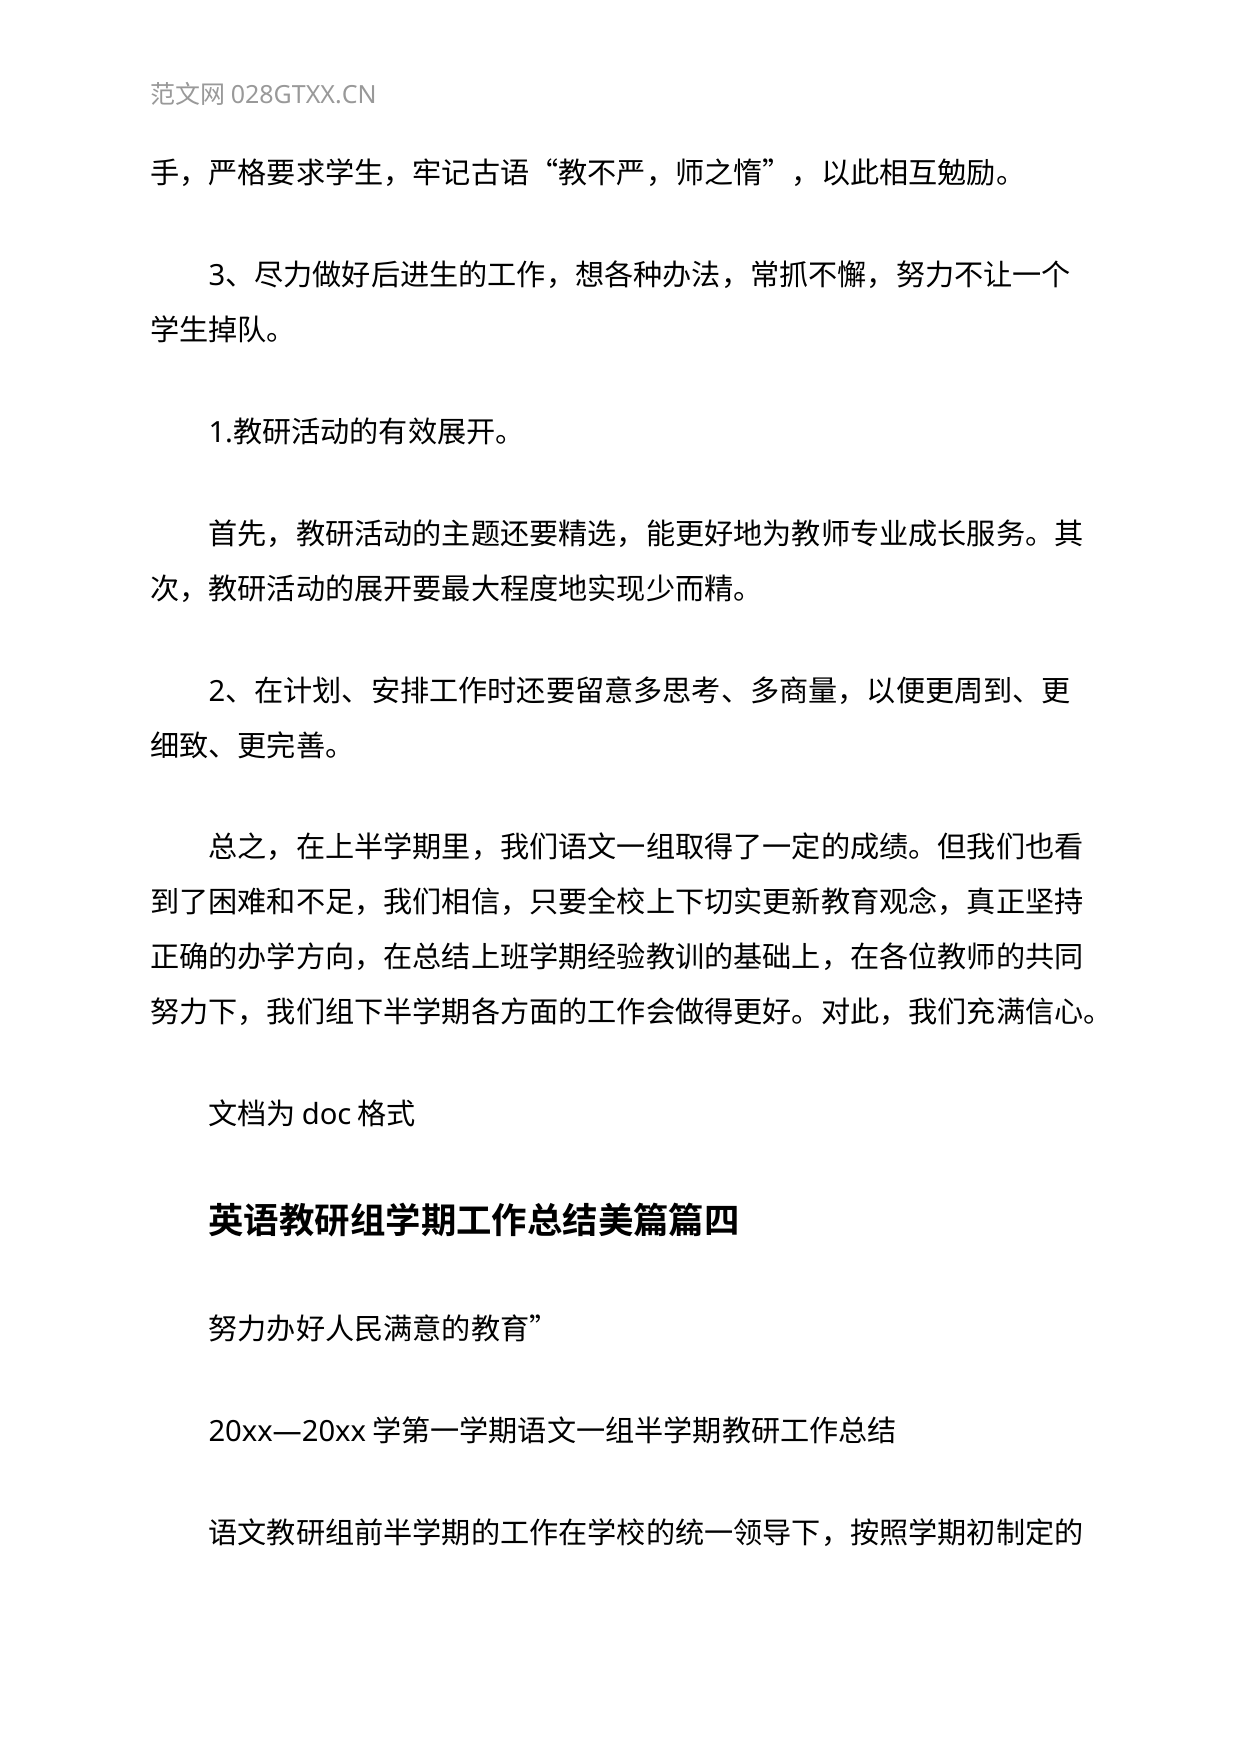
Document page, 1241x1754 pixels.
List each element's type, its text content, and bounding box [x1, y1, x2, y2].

text 努力办好人民满意的教育” [150, 1306, 1090, 1348]
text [150, 150, 1090, 192]
text 20xx—20xx学第一学期语文一组半学期教研工作总结 [150, 1408, 1090, 1450]
text 1.教研活动的有效展开。 [150, 408, 1090, 451]
text 英语教研组学期工作总结美篇篇四 [150, 1192, 1090, 1244]
text 首先，教研活动的主题还要精选，能更好地为教师专业成长服务。其次，教研活动的展开要最大程度地实现少而精。 [150, 511, 1090, 608]
text 总之，在上半学期里，我们语文一组取得了一定的成绩。但我们也看到了困难和不足，我们相信，只要全校上下切实更新教育观念，真正坚持正确的办学方向，在总结上班学期经验教训的基础上，在各位教师的共同努力下，我们组下半学期各方面的工作会做得更好。对此，我们充满信心。 [150, 824, 1090, 1031]
text 3、尽力做好后进生的工作，想各种办法，常抓不懈，努力不让一个学生掉队。 [150, 252, 1090, 349]
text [150, 1509, 1090, 1552]
text 文档为doc格式 [150, 1090, 1090, 1133]
text 2、在计划、安排工作时还要留意多思考、多商量，以便更周到、更细致、更完善。 [150, 667, 1090, 764]
